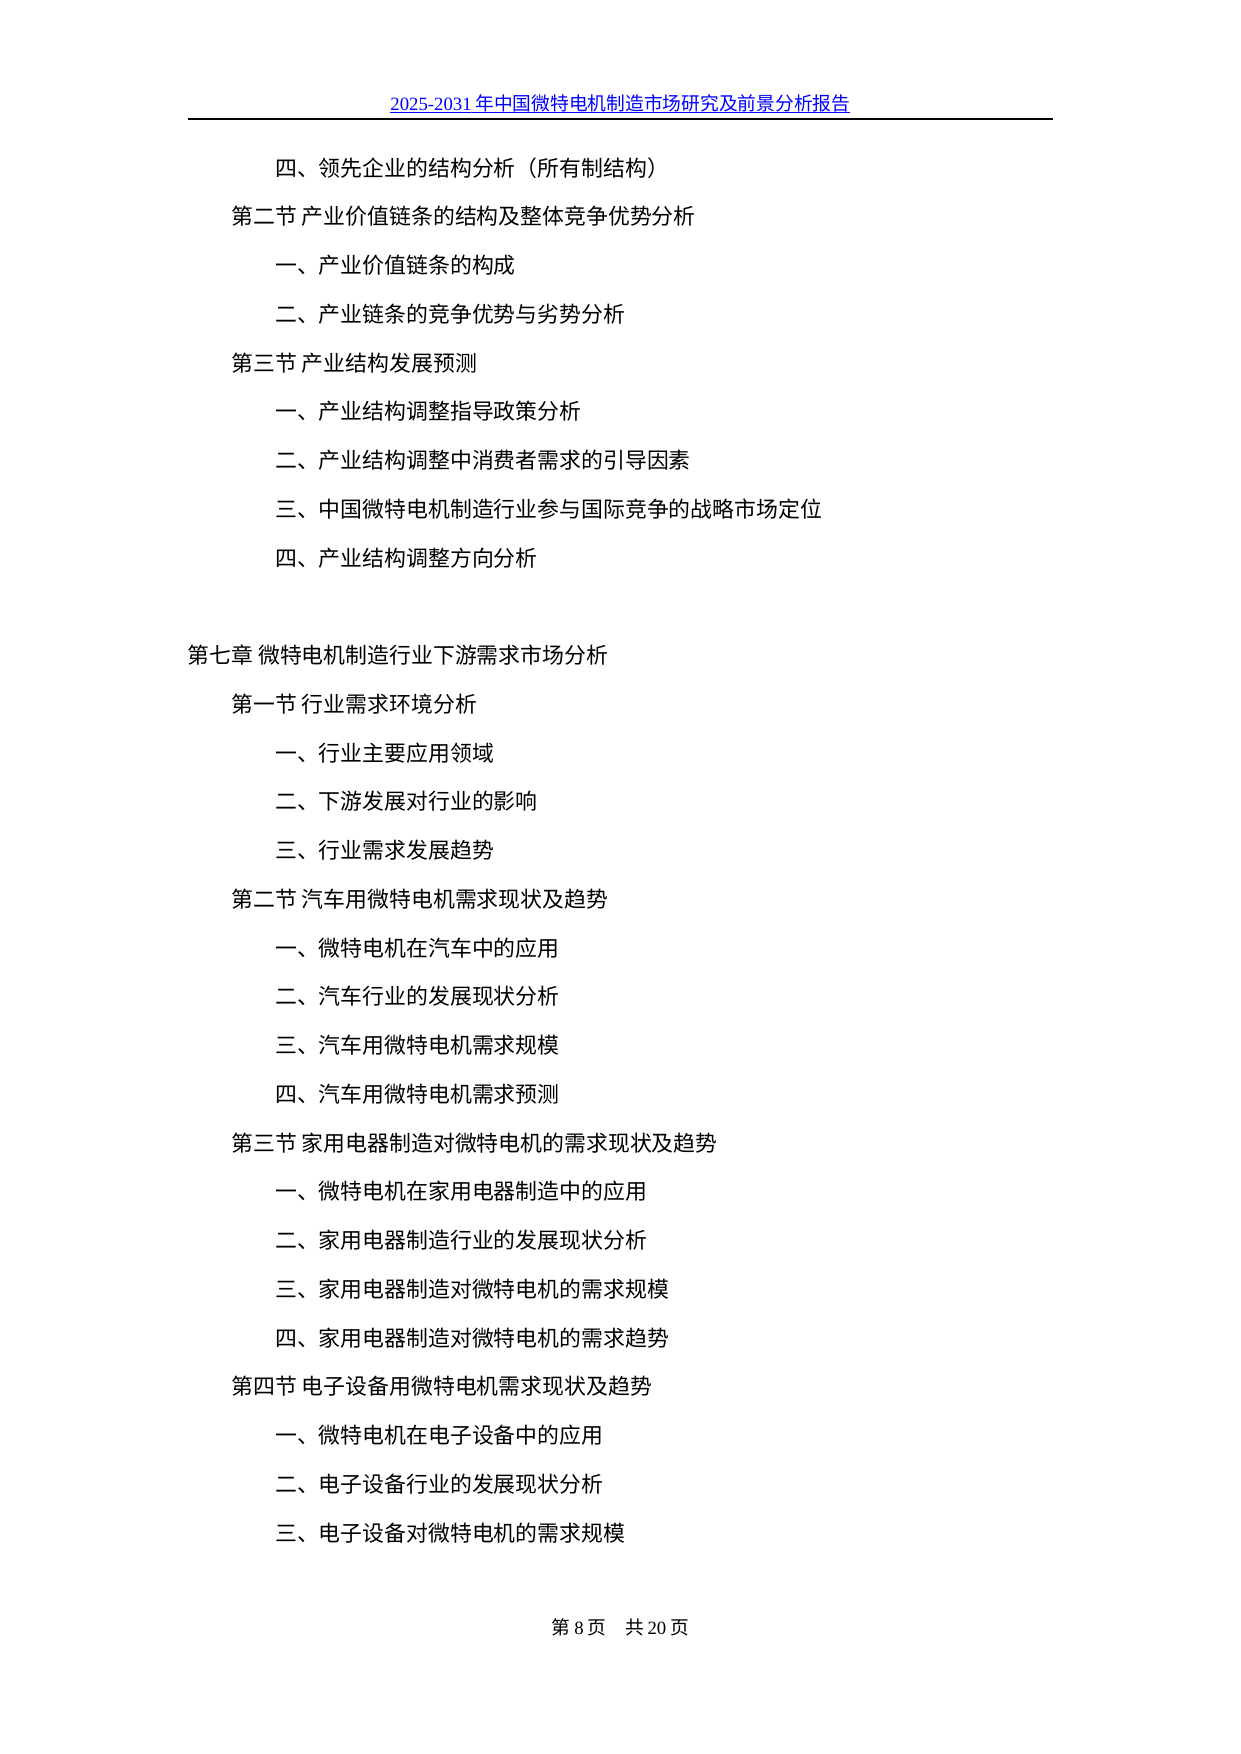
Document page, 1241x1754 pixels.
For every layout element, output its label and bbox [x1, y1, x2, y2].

text [187, 150, 1053, 1548]
